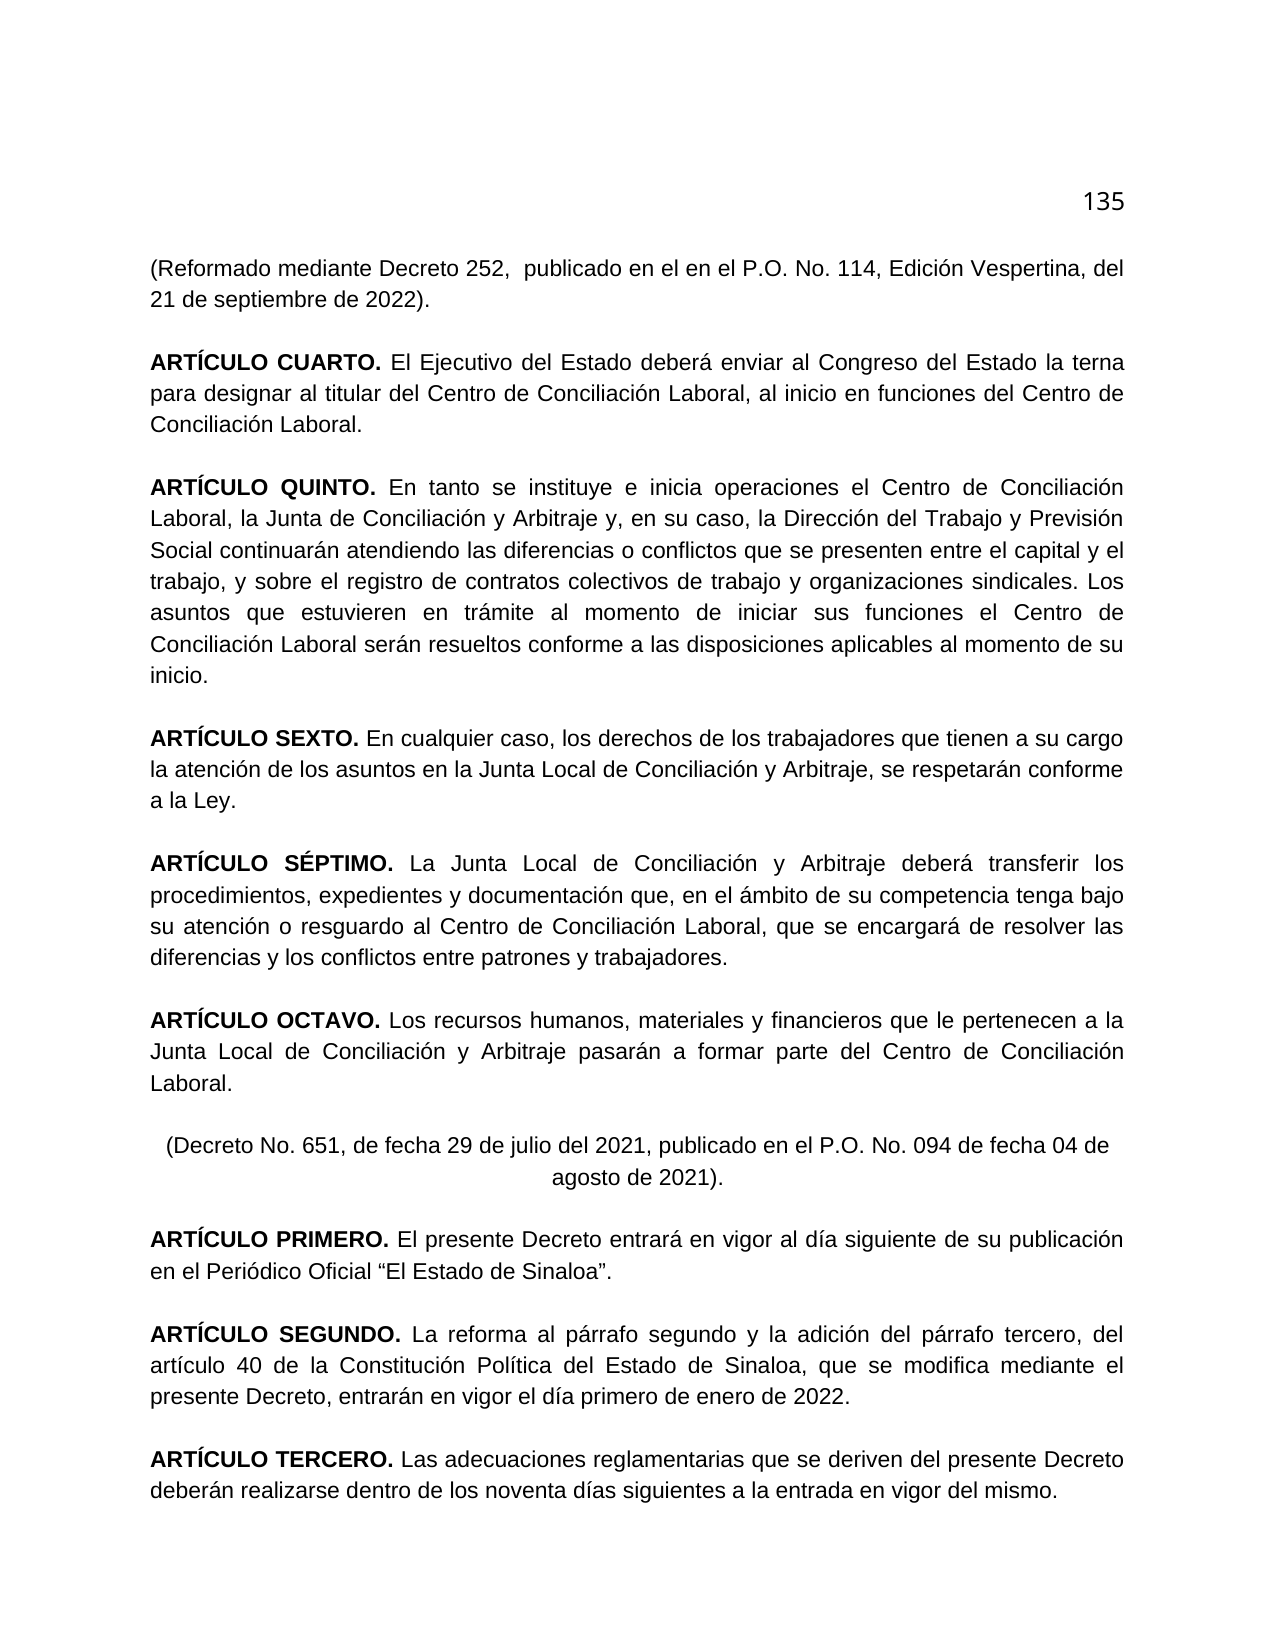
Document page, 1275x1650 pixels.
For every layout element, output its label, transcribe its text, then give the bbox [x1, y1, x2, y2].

list (Reformado mediante Decreto 252, publicado en el en el P.O. No. 114, Edición Vespertina, del 21 de septiembre de 2022). [150, 254, 1125, 312]
list ARTÍCULO SEGUNDO. La reforma al párrafo segundo y la adición del párrafo tercero, del artículo 40 de la Constitución Política del Estado de Sinaloa, que se modifica mediante el presente Decreto, entrarán en vigor el día primero de enero de 2022. [150, 1321, 1125, 1409]
list ARTÍCULO OCTAVO. Los recursos humanos, materiales y financieros que le pertenecen a la Junta Local de Conciliación y Arbitraje pasarán a formar parte del Centro de Conciliación Laboral. [150, 1007, 1125, 1096]
list ARTÍCULO SÉPTIMO. La Junta Local de Conciliación y Arbitraje deberá transferir los procedimientos, expedientes y documentación que, en el ámbito de su competencia tenga bajo su atención o resguardo al Centro de Conciliación Laboral, que se encargará de resolver las diferencias y los conflictos entre patrones y trabajadores. [150, 850, 1125, 971]
list ARTÍCULO TERCERO. Las adecuaciones reglamentarias que se deriven del presente Decreto deberán realizarse dentro de los noventa días siguientes a la entrada en vigor del mismo. [150, 1446, 1125, 1504]
list (Decreto No. 651, de fecha 29 de julio del 2021, publicado en el P.O. No. 094 de fecha 04 de agosto de 2021). [150, 1132, 1125, 1190]
list ARTÍCULO SEXTO. En cualquier caso, los derechos de los trabajadores que tienen a su cargo la atención de los asuntos en la Junta Local de Conciliación y Arbitraje, se respetarán conforme a la Ley. [150, 725, 1125, 814]
list ARTÍCULO CUARTO. El Ejecutivo del Estado deberá enviar al Congreso del Estado la terna para designar al titular del Centro de Conciliación Laboral, al inicio en funciones del Centro de Conciliación Laboral. [150, 348, 1125, 438]
list ARTÍCULO PRIMERO. El presente Decreto entrará en vigor al día siguiente de su publicación en el Periódico Oficial “El Estado de Sinaloa”. [150, 1226, 1125, 1284]
list ARTÍCULO QUINTO. En tanto se instituye e inicia operaciones el Centro de Conciliación Laboral, la Junta de Conciliación y Arbitraje y, en su caso, la Dirección del Trabajo y Previsión Social continuarán atendiendo las diferencias o conflictos que se presenten entre el capital y el trabajo, y sobre el registro de contratos colectivos de trabajo y organizaciones sindicales. Los asuntos que estuvieren en trámite al momento de iniciar sus funciones el Centro de Conciliación Laboral serán resueltos conforme a las disposiciones aplicables al momento de su inicio. [150, 474, 1125, 688]
